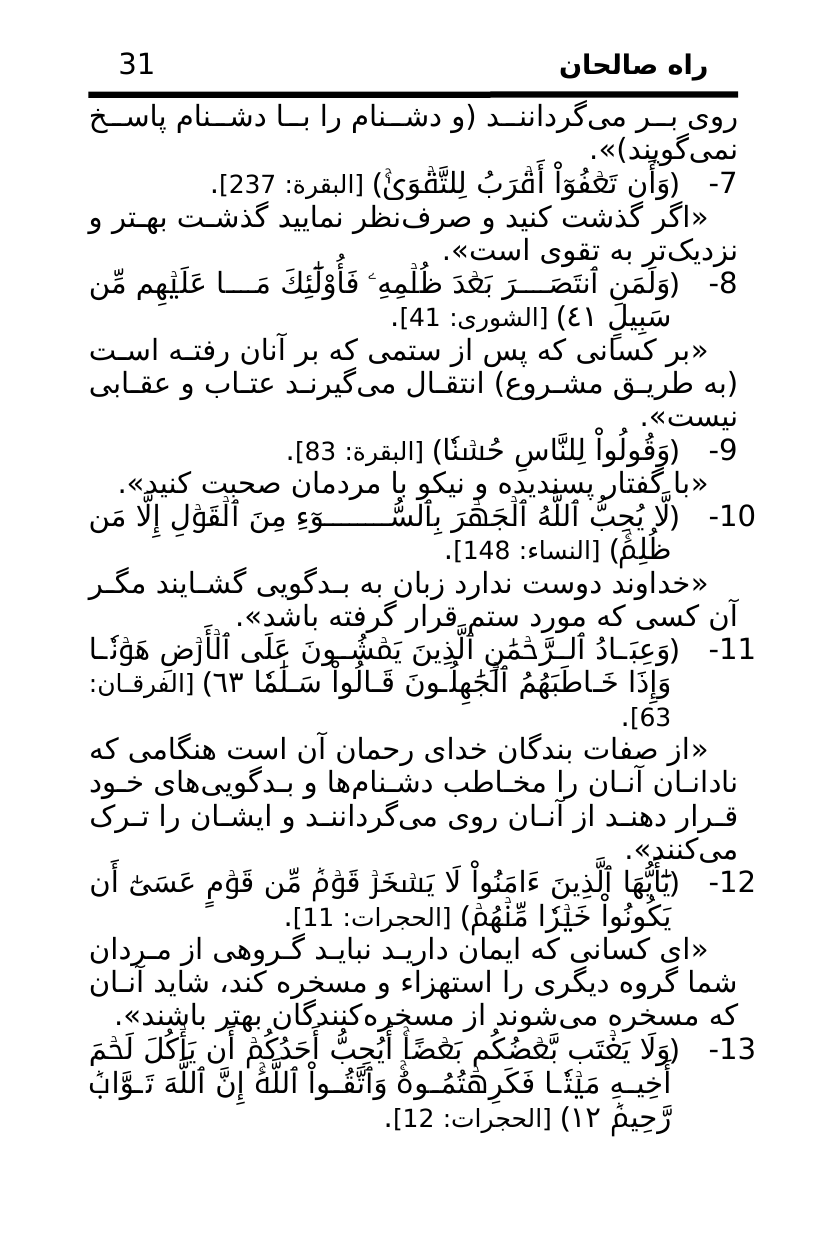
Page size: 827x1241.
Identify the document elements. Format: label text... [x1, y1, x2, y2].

text «از صفات بندگان خدای رحمان آن است هنگامی که نادانان آنان را مخاطب دشنام‌ها و بدگویی‌های خود قرار دهند از آنان روی می‌گردانند و ایشان را ترک می‌کنند». [89, 733, 738, 866]
text «اگر گذشت کنید و صرف‌نظر نمایید گذشت بهتر و نزدیک‌تر به تقوی است». [89, 201, 738, 267]
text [89, 100, 738, 167]
text «ای کسانی که ایمان دارید نباید گروهی از مردان شما گروه دیگری را استهزاء و مسخره کند، شاید آنان که مسخره می‌شوند از مسخره‌کنندگان بهتر باشند». [89, 933, 738, 1033]
list ﴿وَلَمَنِ ٱنتَصَرَ بَعۡدَ ظُلۡمِهِۦ فَأُوْلَٰٓئِكَ مَا عَلَيۡهِم مِّن سَبِيلٍ ٤١﴾ [الشوری: 41]. [89, 267, 708, 334]
text «خداوند دوست ندارد زبان به بدگویی گشایند مگر آن کسی که مورد ستم قرار گرفته باشد». [89, 567, 738, 633]
text «بر کسانی که پس از ستمی که بر آنان رفته است (به طریق مشروع) انتقال می‌گیرند عتاب و عقابی نیست». [89, 334, 738, 433]
list ﴿وَقُولُواْ لِلنَّاسِ حُسۡنٗا﴾ [البقرة: 83]. [89, 433, 708, 467]
list ﴿يَٰٓأَيُّهَا ٱلَّذِينَ ءَامَنُواْ لَا يَسۡخَرۡ قَوۡمٞ مِّن قَوۡمٍ عَسَىٰٓ أَن يَكُونُواْ خَيۡرٗا مِّنۡهُمۡ﴾ [الحجرات: 11]. [89, 866, 708, 933]
list ﴿لَّا يُحِبُّ ٱللَّهُ ٱلۡجَهۡرَ بِٱلسُّوٓءِ مِنَ ٱلۡقَوۡلِ إِلَّا مَن ظُلِمَۚ﴾ [النساء: 148]. [89, 500, 708, 567]
text «با گفتار پسندیده و نیکو با مردمان صحبت کنید». [89, 467, 738, 500]
list ﴿وَلَا يَغۡتَب بَّعۡضُكُم بَعۡضًاۚ أَيُحِبُّ أَحَدُكُمۡ أَن يَأۡكُلَ لَحۡمَ أَخِيهِ مَيۡتٗا فَكَرِهۡتُمُوهُۚ وَٱتَّقُواْ ٱللَّهَۚ إِنَّ ٱللَّهَ تَوَّابٞ رَّحِيمٞ ١٢﴾ [الحجرات: 12]. [89, 1033, 708, 1134]
list ﴿وَأَن تَعۡفُوٓاْ أَقۡرَبُ لِلتَّقۡوَىٰۚ﴾ [البقرة: 237]. [89, 167, 708, 201]
list ﴿وَعِبَادُ ٱلرَّحۡمَٰنِ ٱلَّذِينَ يَمۡشُونَ عَلَى ٱلۡأَرۡضِ هَوۡنٗا وَإِذَا خَاطَبَهُمُ ٱلۡجَٰهِلُونَ قَالُواْ سَلَٰمٗا ٦٣﴾ [الفرقان: 63]. [89, 633, 708, 733]
